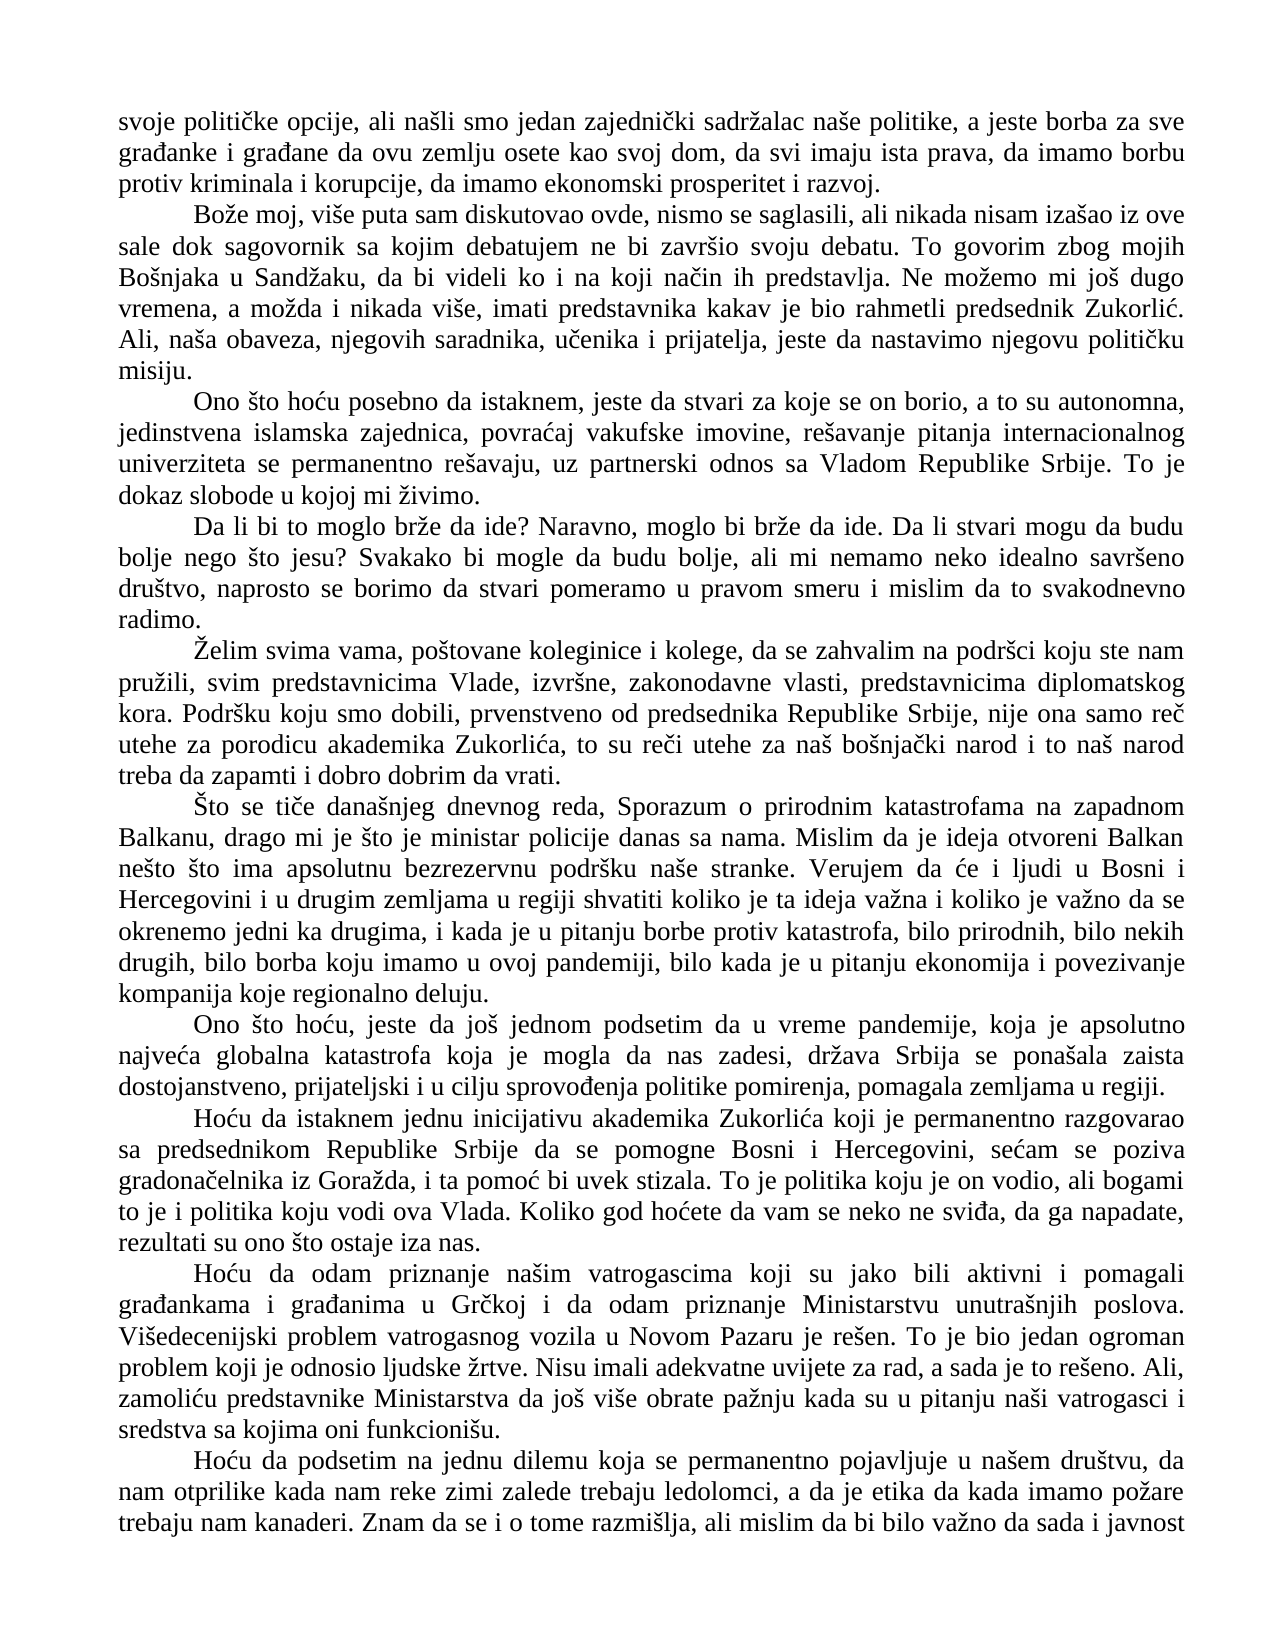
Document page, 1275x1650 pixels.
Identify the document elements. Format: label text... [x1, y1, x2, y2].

text Ono što hoću posebno da istaknem, jeste da stvari za koje se on borio, a to su autonomna, jedinstvena islamska zajednica, povraćaj vakufske imovine, rešavanje pitanja internacionalnog univerziteta se permanentno rešavaju, uz partnerski odnos sa Vladom Republike Srbije. To je dokaz slobode u kojoj mi živimo. [118, 385, 1186, 510]
text Hoću da istaknem jednu inicijativu akademika Zukorlića koji je permanentno razgovarao sa predsednikom Republike Srbije da se pomogne Bosni i Hercegovini, sećam se poziva gradonačelnika iz Goražda, i ta pomoć bi uvek stizala. To je politika koju je on vodio, ali bogami to je i politika koju vodi ova Vlada. Koliko god hoćete da vam se neko ne sviđa, da ga napadate, rezultati su ono što ostaje iza nas. [118, 1102, 1186, 1257]
text Što se tiče današnjeg dnevnog reda, Sporazum o prirodnim katastrofama na zapadnom Balkanu, drago mi je što je ministar policije danas sa nama. Mislim da je ideja otvoreni Balkan nešto što ima apsolutnu bezrezervnu podršku naše stranke. Verujem da će i ljudi u Bosni i Hercegovini i u drugim zemljama u regiji shvatiti koliko je ta ideja važna i koliko je važno da se okrenemo jedni ka drugima, i kada je u pitanju borbe protiv katastrofa, bilo prirodnih, bilo nekih drugih, bilo borba koju imamo u ovoj pandemiji, bilo kada je u pitanju ekonomija i povezivanje kompanija koje regionalno deluju. [118, 790, 1186, 1008]
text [118, 105, 1186, 198]
text Ono što hoću, jeste da još jednom podsetim da u vreme pandemije, koja je apsolutno najveća globalna katastrofa koja je mogla da nas zadesi, država Srbija se ponašala zaista dostojanstveno, prijateljski i u cilju sprovođenja politike pomirenja, pomagala zemljama u regiji. [118, 1008, 1186, 1102]
text Bože moj, više puta sam diskutovao ovde, nismo se saglasili, ali nikada nisam izašao iz ove sale dok sagovornik sa kojim debatujem ne bi završio svoju debatu. To govorim zbog mojih Bošnjaka u Sandžaku, da bi videli ko i na koji način ih predstavlja. Ne možemo mi još dugo vremena, a možda i nikada više, imati predstavnika kakav je bio rahmetli predsednik Zukorlić. Ali, naša obaveza, njegovih saradnika, učenika i prijatelja, jeste da nastavimo njegovu političku misiju. [118, 198, 1186, 385]
text Da li bi to moglo brže da ide? Naravno, moglo bi brže da ide. Da li stvari mogu da budu bolje nego što jesu? Svakako bi mogle da budu bolje, ali mi nemamo neko idealno savršeno društvo, naprosto se borimo da stvari pomeramo u pravom smeru i mislim da to svakodnevno radimo. [118, 510, 1186, 634]
text Želim svima vama, poštovane koleginice i kolege, da se zahvalim na podršci koju ste nam pružili, svim predstavnicima Vlade, izvršne, zakonodavne vlasti, predstavnicima diplomatskog kora. Podršku koju smo dobili, prvenstveno od predsednika Republike Srbije, nije ona samo reč utehe za porodicu akademika Zukorlića, to su reči utehe za naš bošnjački narod i to naš narod treba da zapamti i dobro dobrim da vrati. [118, 634, 1186, 790]
text Hoću da odam priznanje našim vatrogascima koji su jako bili aktivni i pomagali građankama i građanima u Grčkoj i da odam priznanje Ministarstvu unutrašnjih poslova. Višedecenijski problem vatrogasnog vozila u Novom Pazaru je rešen. To je bio jedan ogroman problem koji je odnosio ljudske žrtve. Nisu imali adekvatne uvijete za rad, a sada je to rešeno. Ali, zamoliću predstavnike Ministarstva da još više obrate pažnju kada su u pitanju naši vatrogasci i sredstva sa kojima oni funkcionišu. [118, 1257, 1186, 1444]
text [118, 1444, 1186, 1538]
